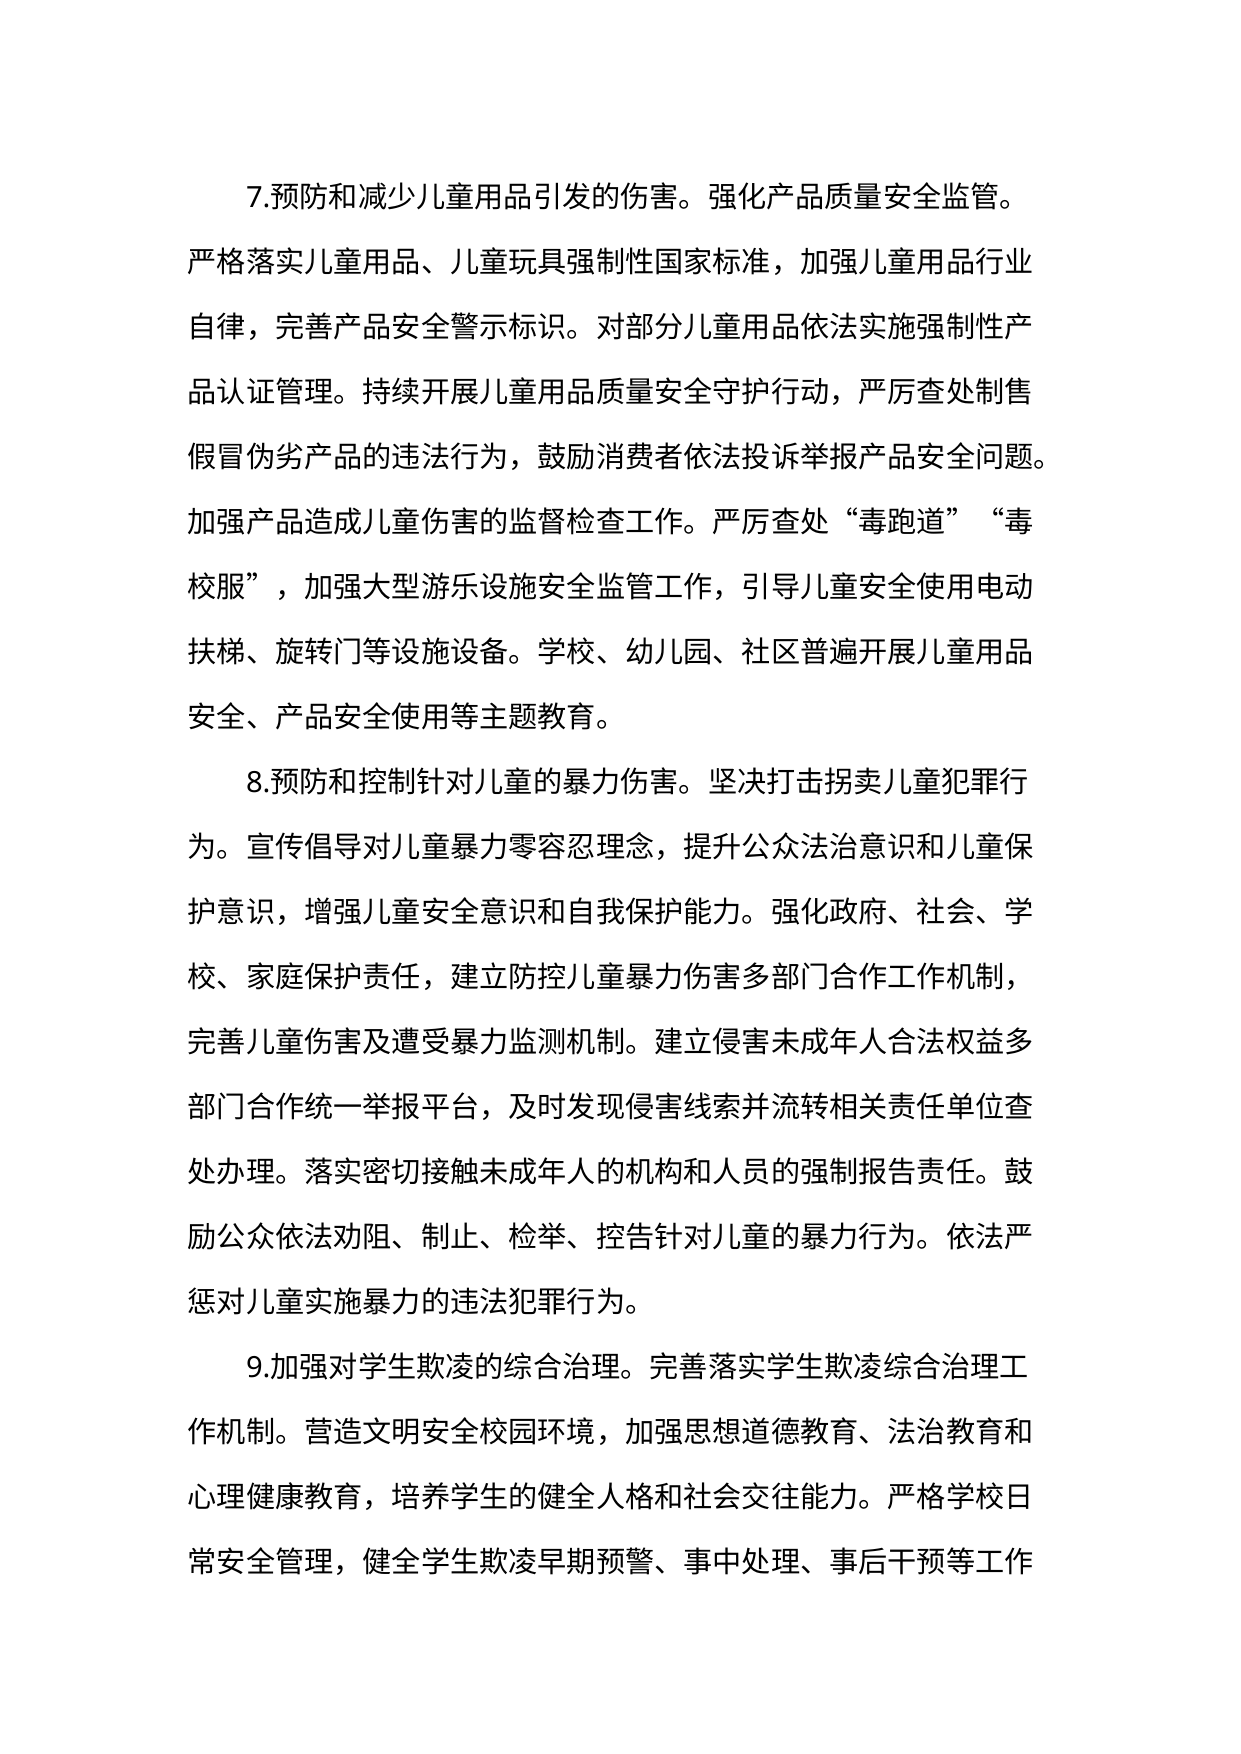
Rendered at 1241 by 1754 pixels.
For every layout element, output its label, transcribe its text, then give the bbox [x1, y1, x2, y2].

text 7.预防和减少儿童用品引发的伤害。强化产品质量安全监管。严格落实儿童用品、儿童玩具强制性国家标准，加强儿童用品行业自律，完善产品安全警示标识。对部分儿童用品依法实施强制性产品认证管理。持续开展儿童用品质量安全守护行动，严厉查处制售假冒伪劣产品的违法行为，鼓励消费者依法投诉举报产品安全问题。加强产品造成儿童伤害的监督检查工作。严厉查处“毒跑道”“毒校服”，加强大型游乐设施安全监管工作，引导儿童安全使用电动扶梯、旋转门等设施设备。学校、幼儿园、社区普遍开展儿童用品安全、产品安全使用等主题教育。 [187, 162, 1053, 747]
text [187, 1332, 1053, 1592]
text 8.预防和控制针对儿童的暴力伤害。坚决打击拐卖儿童犯罪行为。宣传倡导对儿童暴力零容忍理念，提升公众法治意识和儿童保护意识，增强儿童安全意识和自我保护能力。强化政府、社会、学校、家庭保护责任，建立防控儿童暴力伤害多部门合作工作机制，完善儿童伤害及遭受暴力监测机制。建立侵害未成年人合法权益多部门合作统一举报平台，及时发现侵害线索并流转相关责任单位查处办理。落实密切接触未成年人的机构和人员的强制报告责任。鼓励公众依法劝阻、制止、检举、控告针对儿童的暴力行为。依法严惩对儿童实施暴力的违法犯罪行为。 [187, 747, 1053, 1332]
